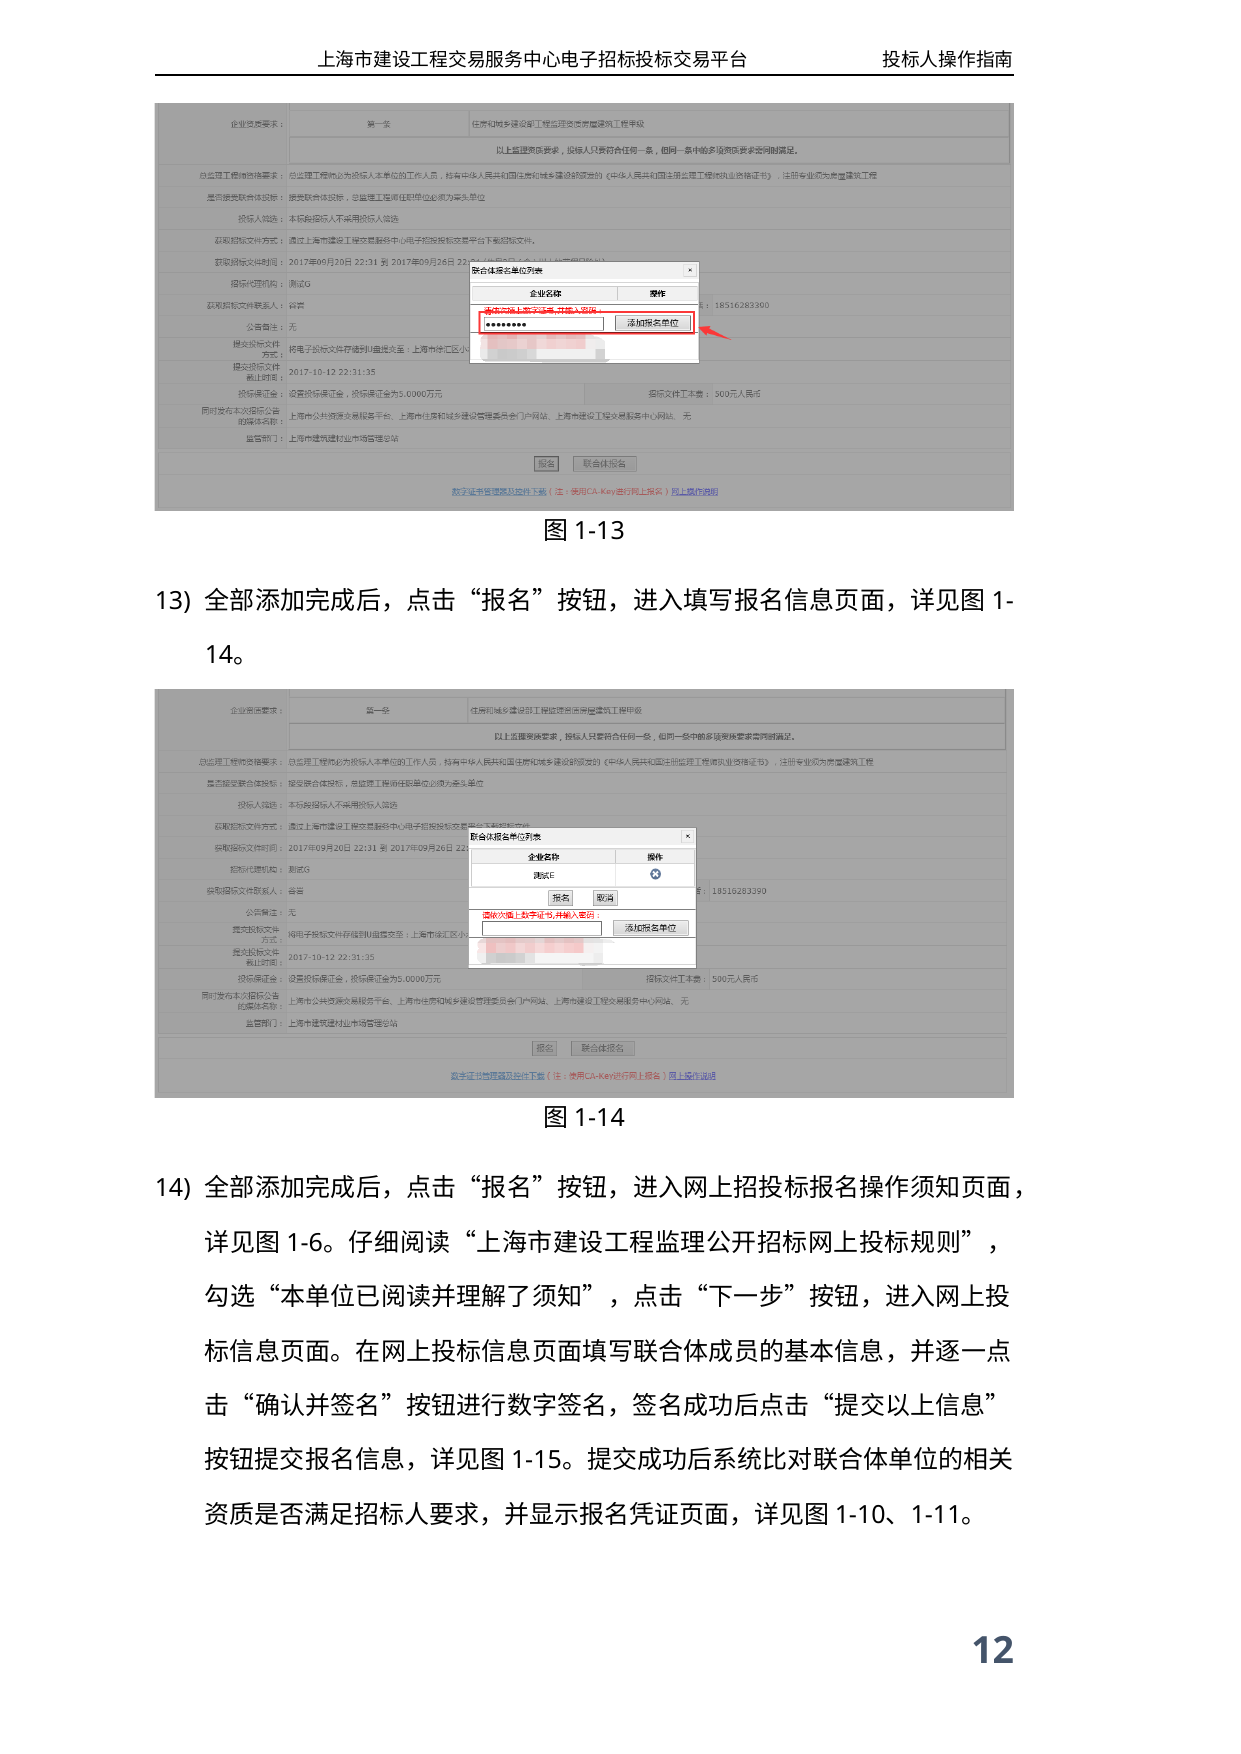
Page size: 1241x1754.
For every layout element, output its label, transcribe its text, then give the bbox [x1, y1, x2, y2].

subtitle 全部添加完成后，点击“报名”按钮，进入网上招投标报名操作须知页面，详见图1-6。仔细阅读“上海市建设工程监理公开招标网上投标规则”，勾选“本单位已阅读并理解了须知”，点击“下一步”按钮，进入网上投标信息页面。在网上投标信息页面填写联合体成员的基本信息，并逐一点击“确认并签名”按钮进行数字签名，签名成功后点击“提交以上信息”按钮提交报名信息，详见图1-15。提交成功后系统比对联合体单位的相关资质是否满足招标人要求，并显示报名凭证页面，详见图1-10、1-11。 [154, 1168, 1014, 1530]
subtitle 全部添加完成后，点击“报名”按钮，进入填写报名信息页面，详见图1-14。 [154, 581, 1014, 671]
picture [154, 103, 1014, 511]
picture [154, 689, 1014, 1098]
text 图1-13 [154, 511, 1014, 547]
text 图1-14 [154, 1098, 1014, 1134]
